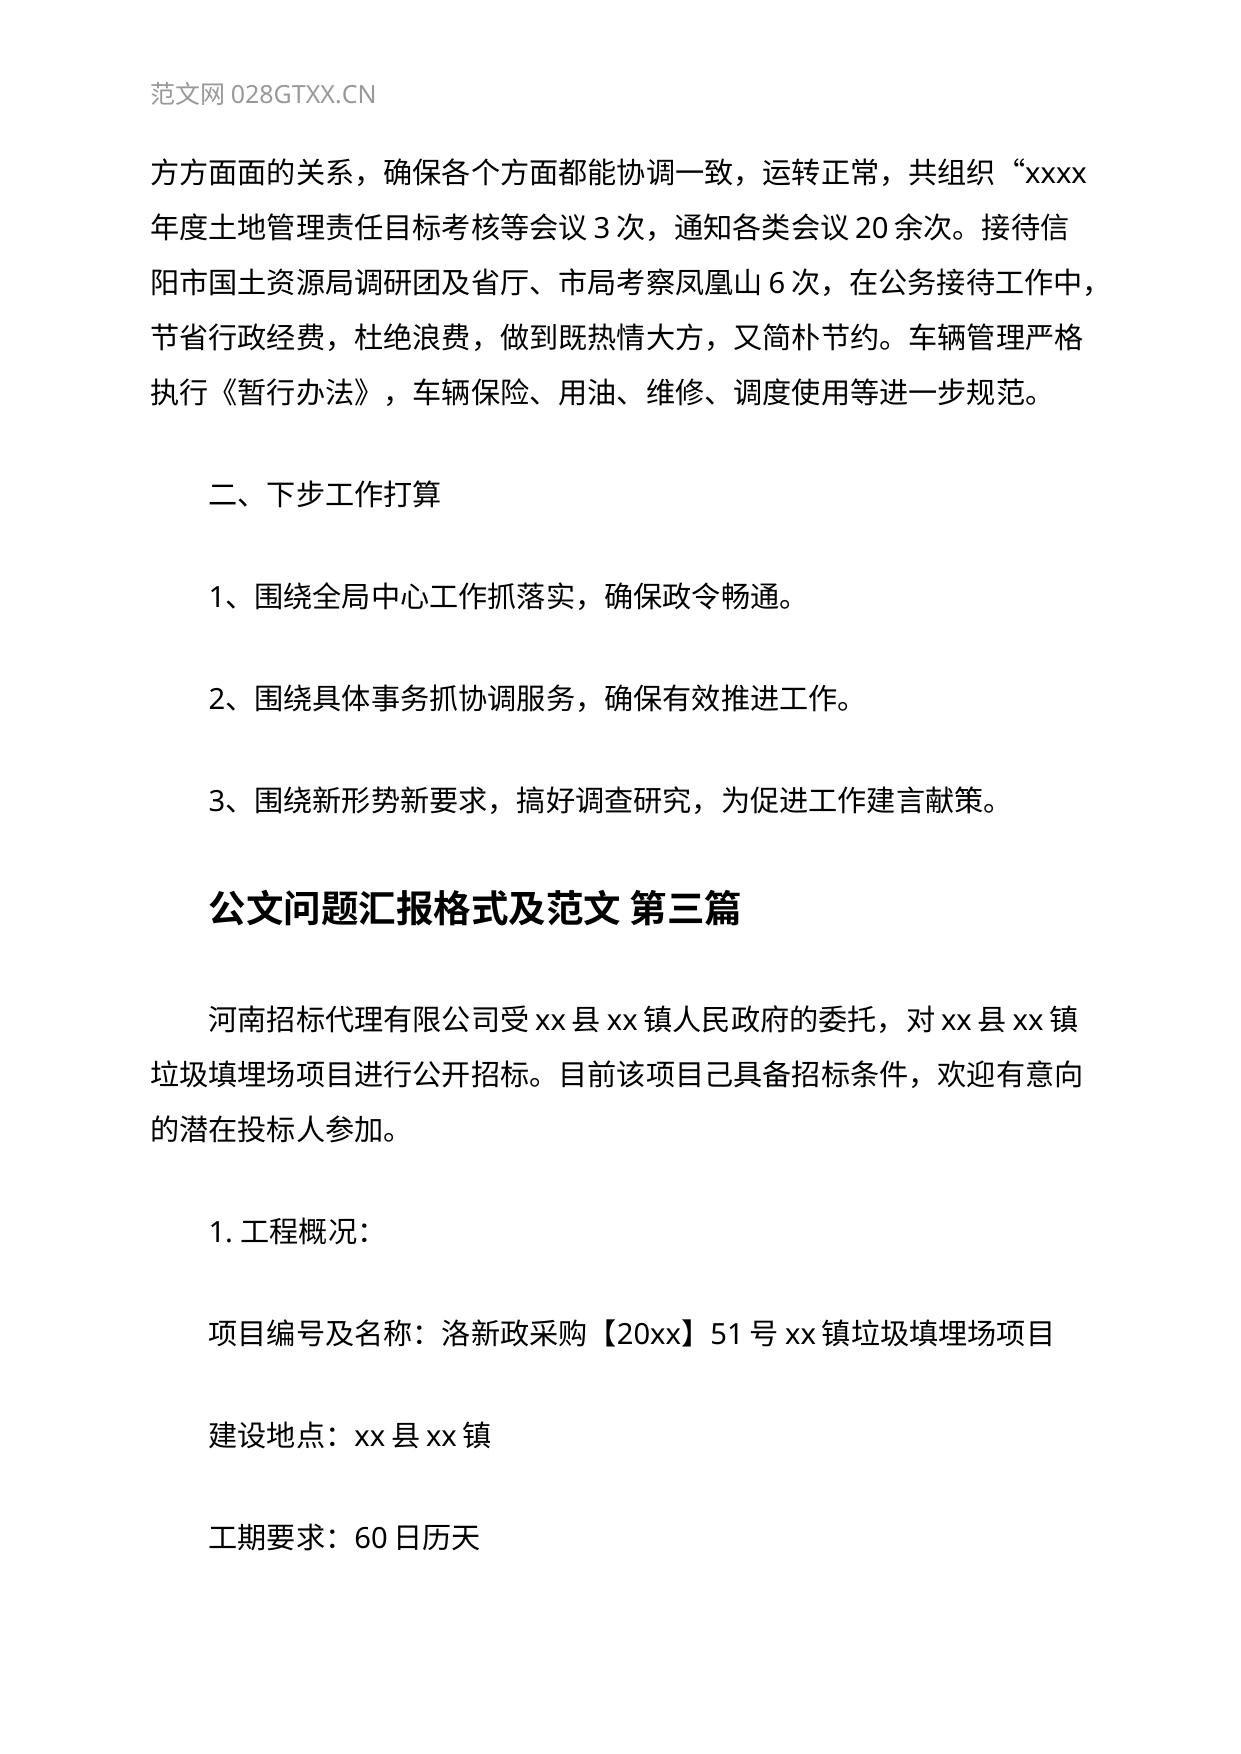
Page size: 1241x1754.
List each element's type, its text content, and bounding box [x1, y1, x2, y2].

text 公文问题汇报格式及范文 第三篇 [150, 879, 1090, 934]
text 河南招标代理有限公司受xx县xx镇人民政府的委托，对xx县xx镇垃圾填埋场项目进行公开招标。目前该项目己具备招标条件，欢迎有意向的潜在投标人参加。 [150, 997, 1090, 1149]
text 3、围绕新形势新要求，搞好调查研究，为促进工作建言献策。 [150, 777, 1090, 820]
text 2、围绕具体事务抓协调服务，确保有效推进工作。 [150, 675, 1090, 718]
text 1. 工程概况： [150, 1208, 1090, 1251]
text 工期要求：60日历天 [150, 1514, 1090, 1557]
text 1、围绕全局中心工作抓落实，确保政令畅通。 [150, 573, 1090, 616]
text 二、下步工作打算 [150, 472, 1090, 514]
text 建设地点：xx县xx镇 [150, 1412, 1090, 1455]
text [150, 150, 1090, 412]
text 项目编号及名称：洛新政采购【20xx】51号 xx镇垃圾填埋场项目 [150, 1310, 1090, 1353]
